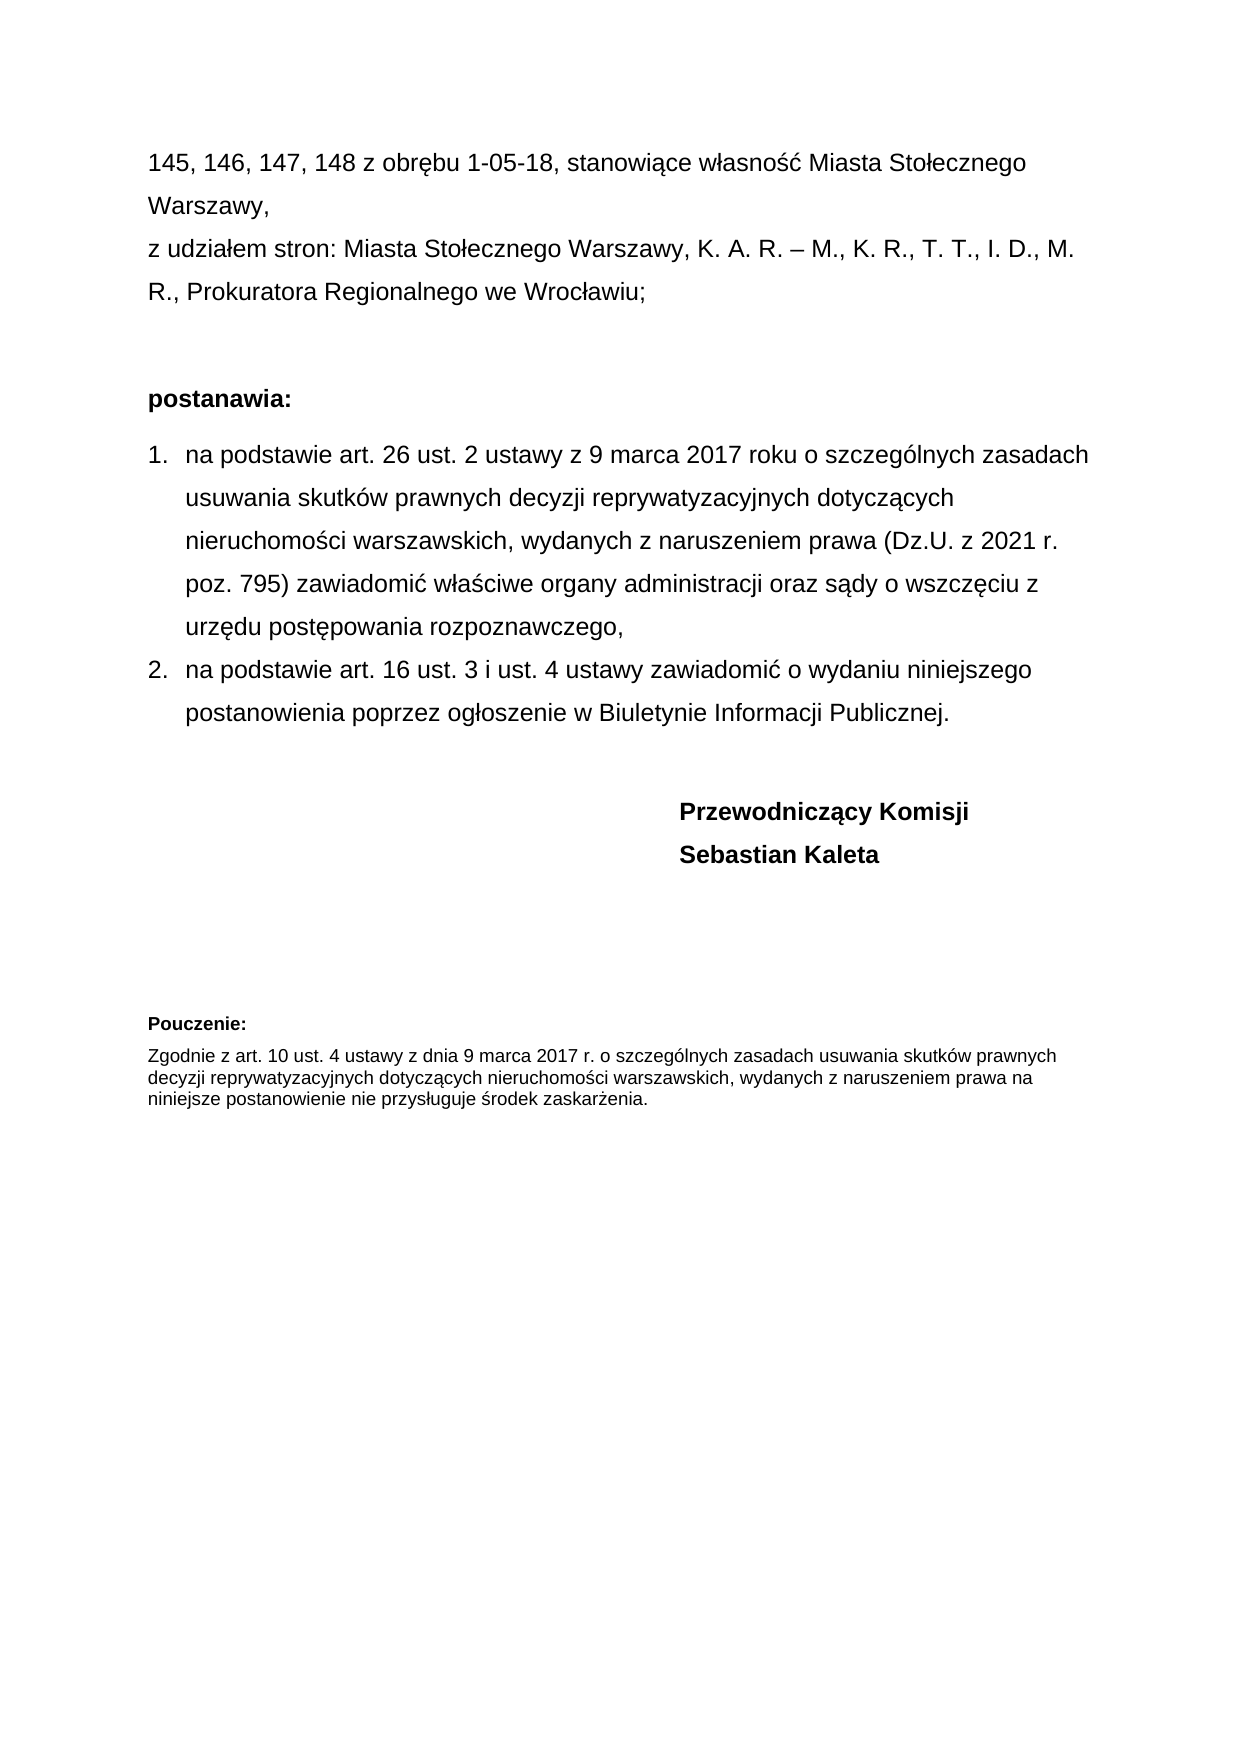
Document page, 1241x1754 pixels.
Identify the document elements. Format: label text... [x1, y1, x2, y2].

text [148, 148, 1093, 219]
text postanawia: [148, 384, 1093, 413]
text Sebastian Kaleta [679, 840, 1093, 869]
text Przewodniczący Komisji [679, 797, 1093, 826]
list na podstawie art. 26 ust. 2 ustawy z 9 marca 2017 roku o szczególnych zasadach usuwania skutków prawnych decyzji reprywatyzacyjnych dotyczących nieruchomości warszawskich, wydanych z naruszeniem prawa (Dz.U. z 2021 r. poz. 795) zawiadomić właściwe organy administracji oraz sądy o wszczęciu z urzędu postępowania rozpoznawczego, [148, 440, 1093, 641]
text Pouczenie: [148, 1013, 1093, 1034]
list na podstawie art. 16 ust. 3 i ust. 4 ustawy zawiadomić o wydaniu niniejszego postanowienia poprzez ogłoszenie w Biuletynie Informacji Publicznej. [148, 655, 1093, 727]
text z udziałem stron: Miasta Stołecznego Warszawy, K. A. R. – M., K. R., T. T., I. D., M. R., Prokuratora Regionalnego we Wrocławiu; [148, 234, 1093, 306]
text Zgodnie z art. 10 ust. 4 ustawy z dnia 9 marca 2017 r. o szczególnych zasadach usuwania skutków prawnych decyzji reprywatyzacyjnych dotyczących nieruchomości warszawskich, wydanych z naruszeniem prawa na niniejsze postanowienie nie przysługuje środek zaskarżenia. [148, 1045, 1093, 1110]
